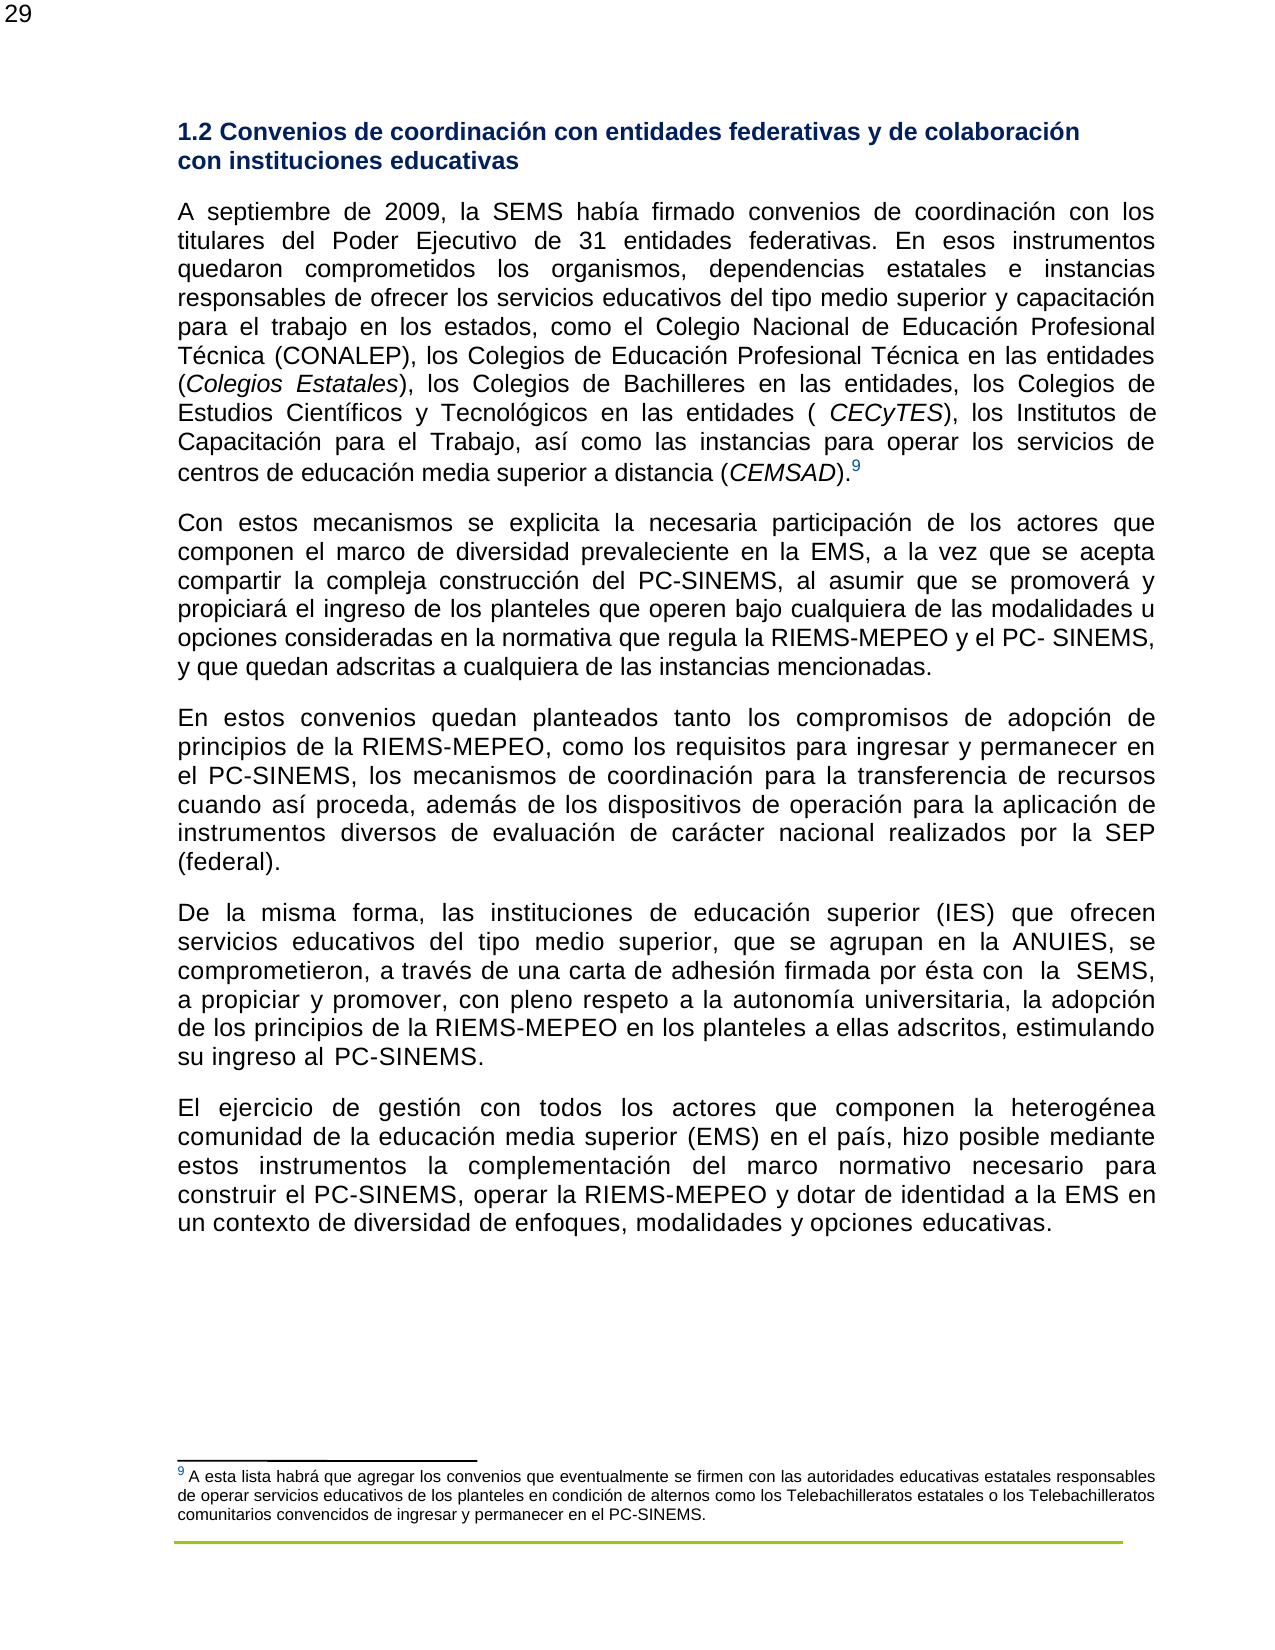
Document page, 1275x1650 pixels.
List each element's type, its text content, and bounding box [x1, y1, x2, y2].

text Con estos mecanismos se explicita la necesaria participación de los actores que componen el marco de diversidad prevaleciente en la EMS, a la vez que se acepta compartir la compleja construcción del PC-SINEMS, al asumir que se promoverá y propiciará el ingreso de los planteles que operen bajo cualquiera de las modalidades u opciones consideradas en la normativa que regula la RIEMS-MEPEO y el PC- SINEMS, y que quedan adscritas a cualquiera de las instancias mencionadas. [177, 508, 1157, 681]
text A septiembre de 2009, la SEMS había firmado convenios de coordinación con los titulares del Poder Ejecutivo de 31 entidades federativas. En esos instrumentos quedaron comprometidos los organismos, dependencias estatales e instancias responsables de ofrecer los servicios educativos del tipo medio superior y capacitación para el trabajo en los estados, como el Colegio Nacional de Educación Profesional Técnica (CONALEP), los Colegios de Educación Profesional Técnica en las entidades (Colegios Estatales), los Colegios de Bachilleres en las entidades, los Colegios de Estudios Científicos y Tecnológicos en las entidades ( CECyTES), los Institutos de Capacitación para el Trabajo, así como las instancias para operar los servicios de centros de educación media superior a distancia (CEMSAD).9 [177, 197, 1157, 486]
text En estos convenios quedan planteados tanto los compromisos de adopción de principios de la RIEMS-MEPEO, como los requisitos para ingresar y permanecer en el PC-SINEMS, los mecanismos de coordinación para la transferencia de recursos cuando así proceda, además de los dispositivos de operación para la aplicación de instrumentos diversos de evaluación de carácter nacional realizados por la SEP (federal). [177, 703, 1156, 876]
text 9 A esta lista habrá que agregar los convenios que eventualmente se firmen con las autoridades educativas estatales responsables de operar servicios educativos de los planteles en condición de alternos como los Telebachilleratos estatales o los Telebachilleratos comunitarios convencidos de ingresar y permanecer en el PC-SINEMS. [177, 1463, 1157, 1524]
subtitle Convenios de coordinación con entidades federativas y de colaboración con instituciones educativas [177, 118, 1132, 174]
text De la misma forma, las instituciones de educación superior (IES) que ofrecen servicios educativos del tipo medio superior, que se agrupan en la ANUIES, se comprometieron, a través de una carta de adhesión firmada por ésta con la SEMS, a propiciar y promover, con pleno respeto a la autonomía universitaria, la adopción de los principios de la RIEMS-MEPEO en los planteles a ellas adscritos, estimulando su ingreso al PC-SINEMS. [177, 898, 1156, 1071]
text El ejercicio de gestión con todos los actores que componen la heterogénea comunidad de la educación media superior (EMS) en el país, hizo posible mediante estos instrumentos la complementación del marco normativo necesario para construir el PC-SINEMS, operar la RIEMS-MEPEO y dotar de identidad a la EMS en un contexto de diversidad de enfoques, modalidades y opciones educativas. [177, 1093, 1156, 1237]
